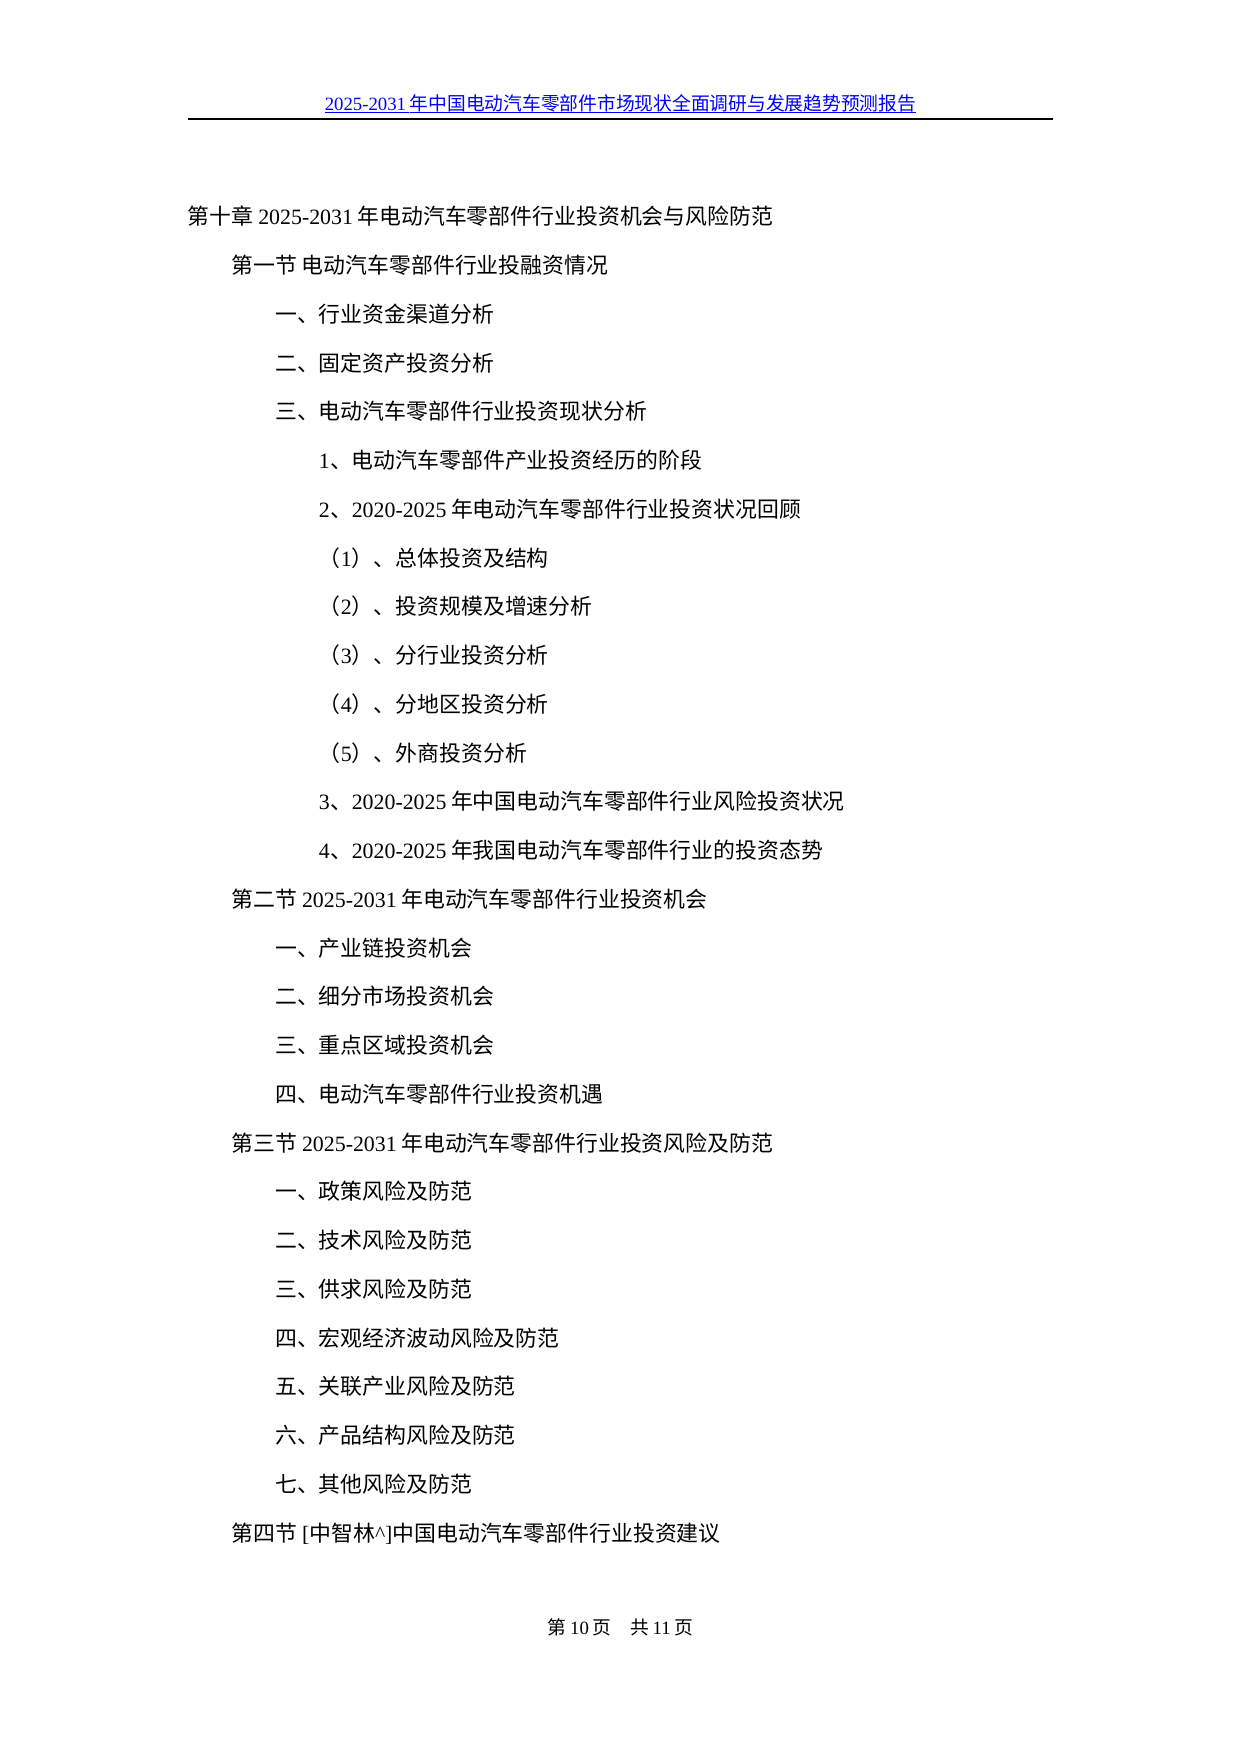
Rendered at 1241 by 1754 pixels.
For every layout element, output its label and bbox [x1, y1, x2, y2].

text [187, 150, 1053, 1548]
